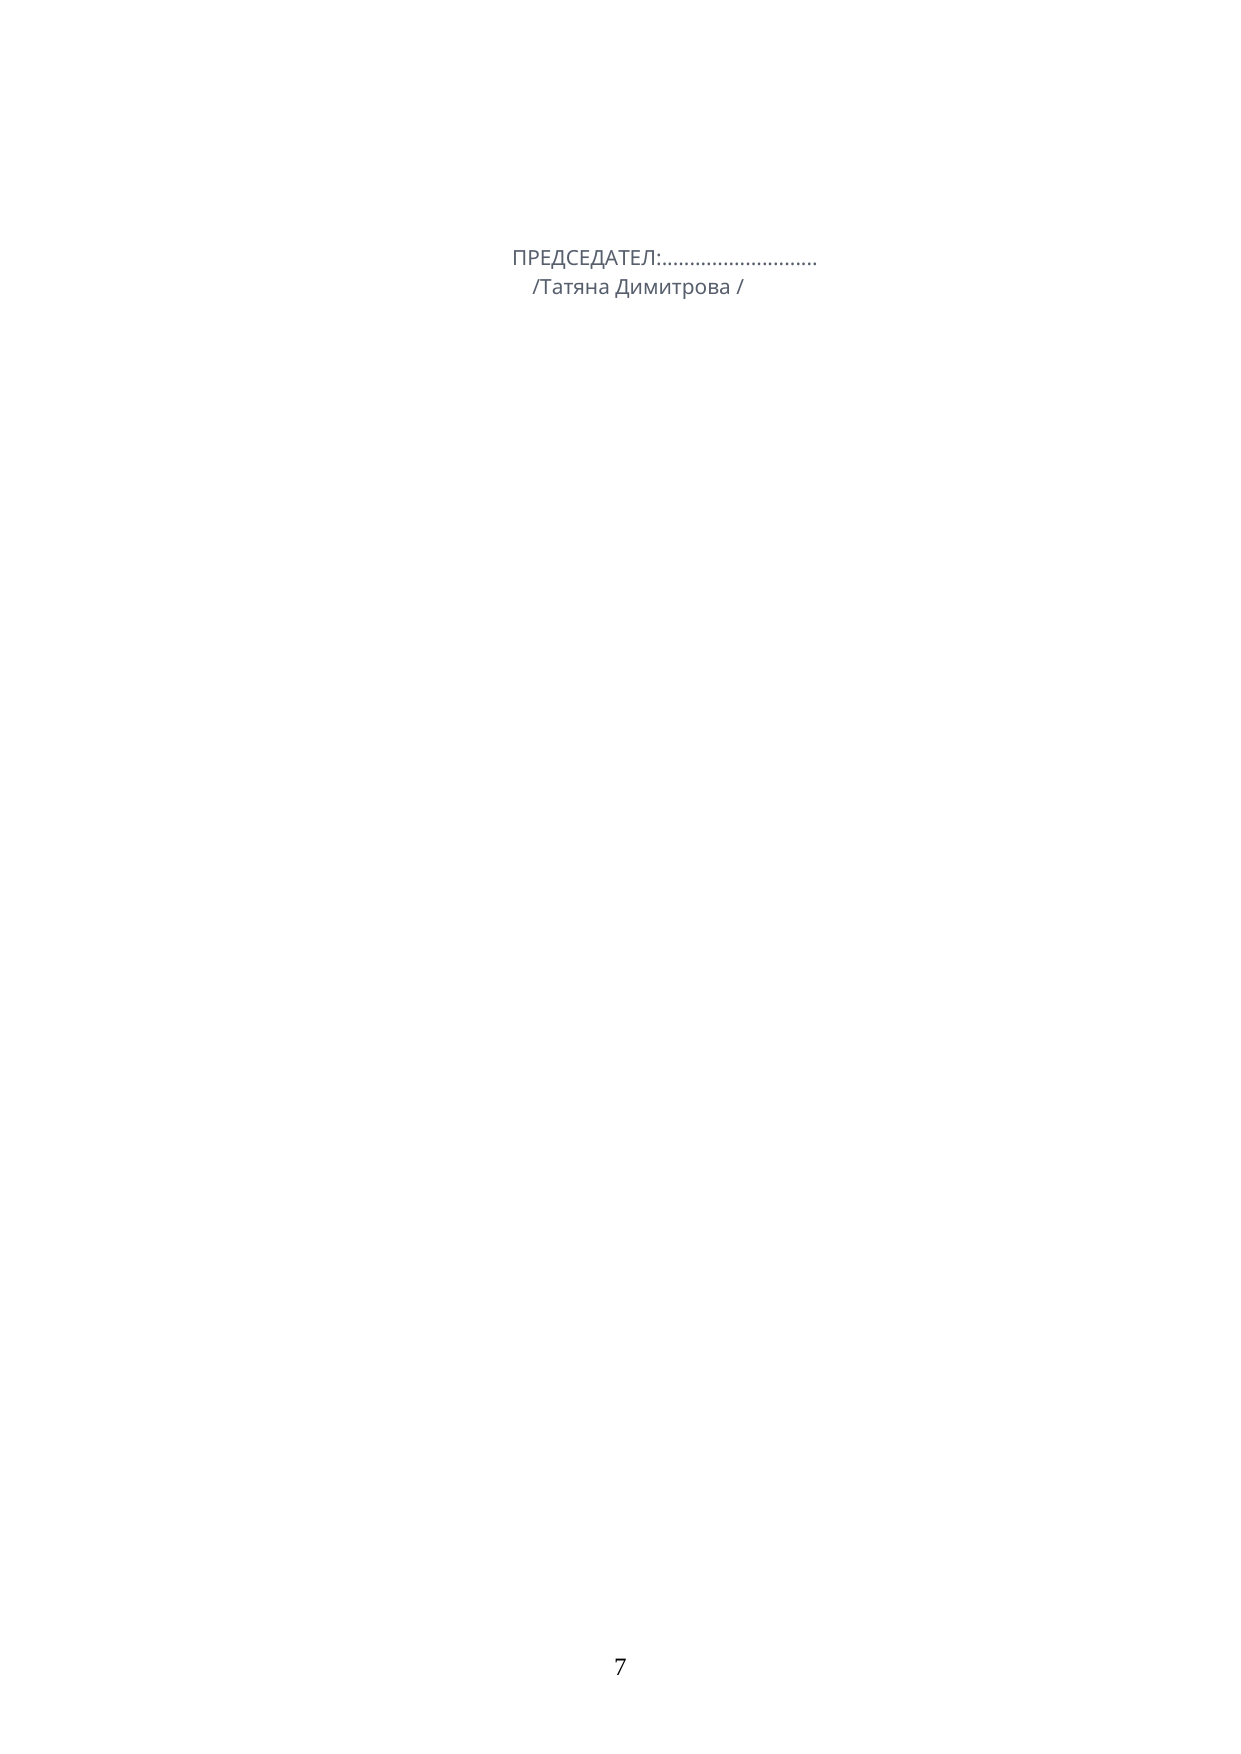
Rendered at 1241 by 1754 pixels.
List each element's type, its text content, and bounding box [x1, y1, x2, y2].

text /Татяна Димитрова / [148, 272, 1093, 300]
text ПРЕДСЕДАТЕЛ:............................ [148, 243, 1093, 272]
